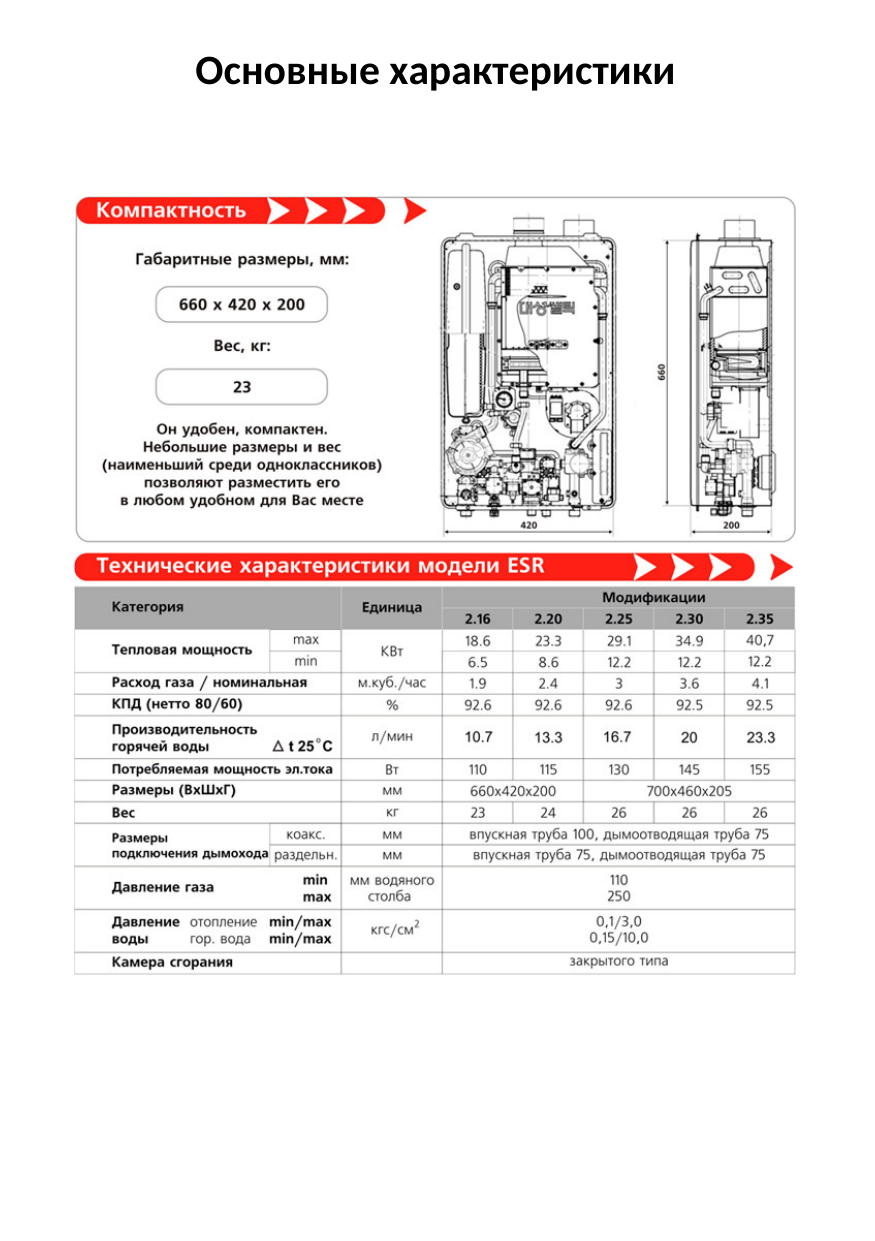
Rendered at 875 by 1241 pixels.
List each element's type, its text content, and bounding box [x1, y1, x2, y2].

text Основные характеристики [59, 44, 812, 95]
picture [74, 196, 797, 976]
